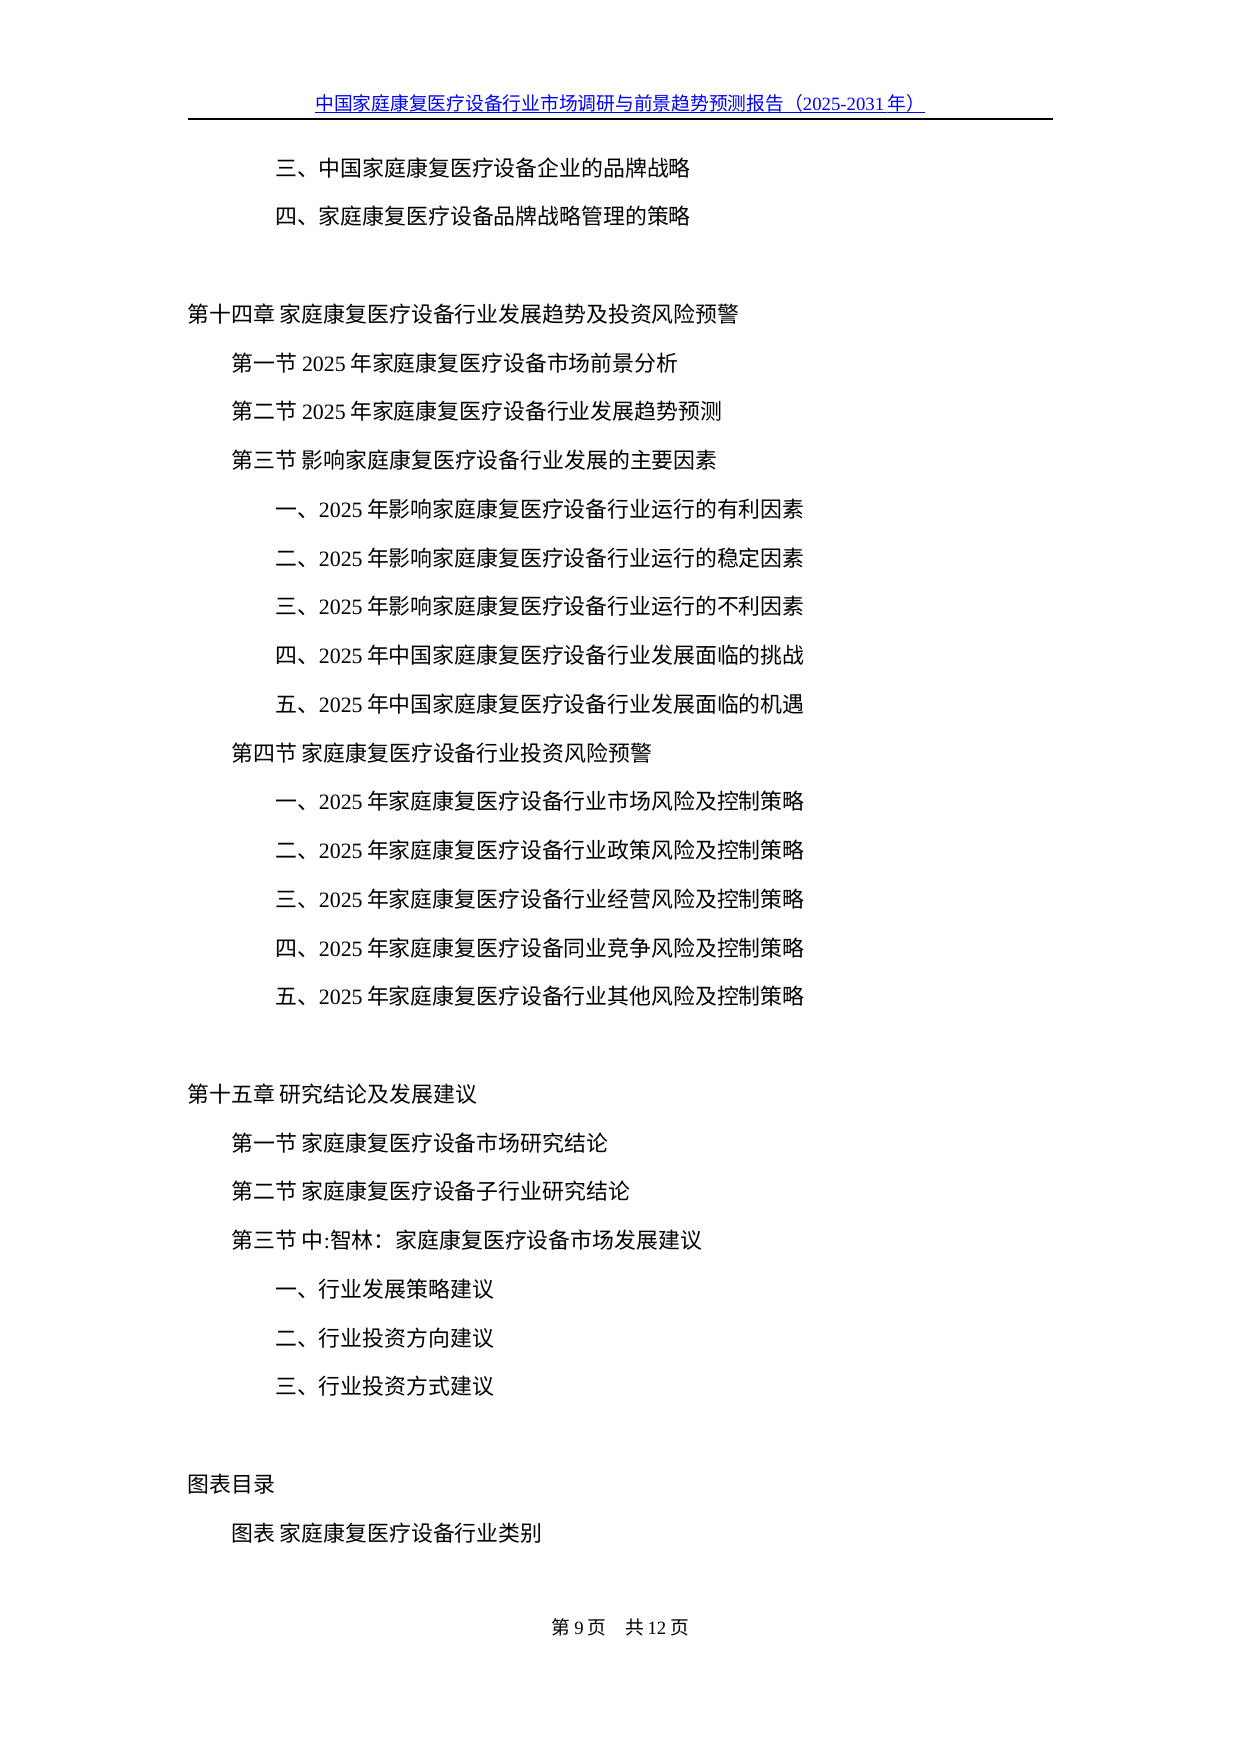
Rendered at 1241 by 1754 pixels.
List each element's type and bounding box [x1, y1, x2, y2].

text [187, 150, 1053, 1548]
